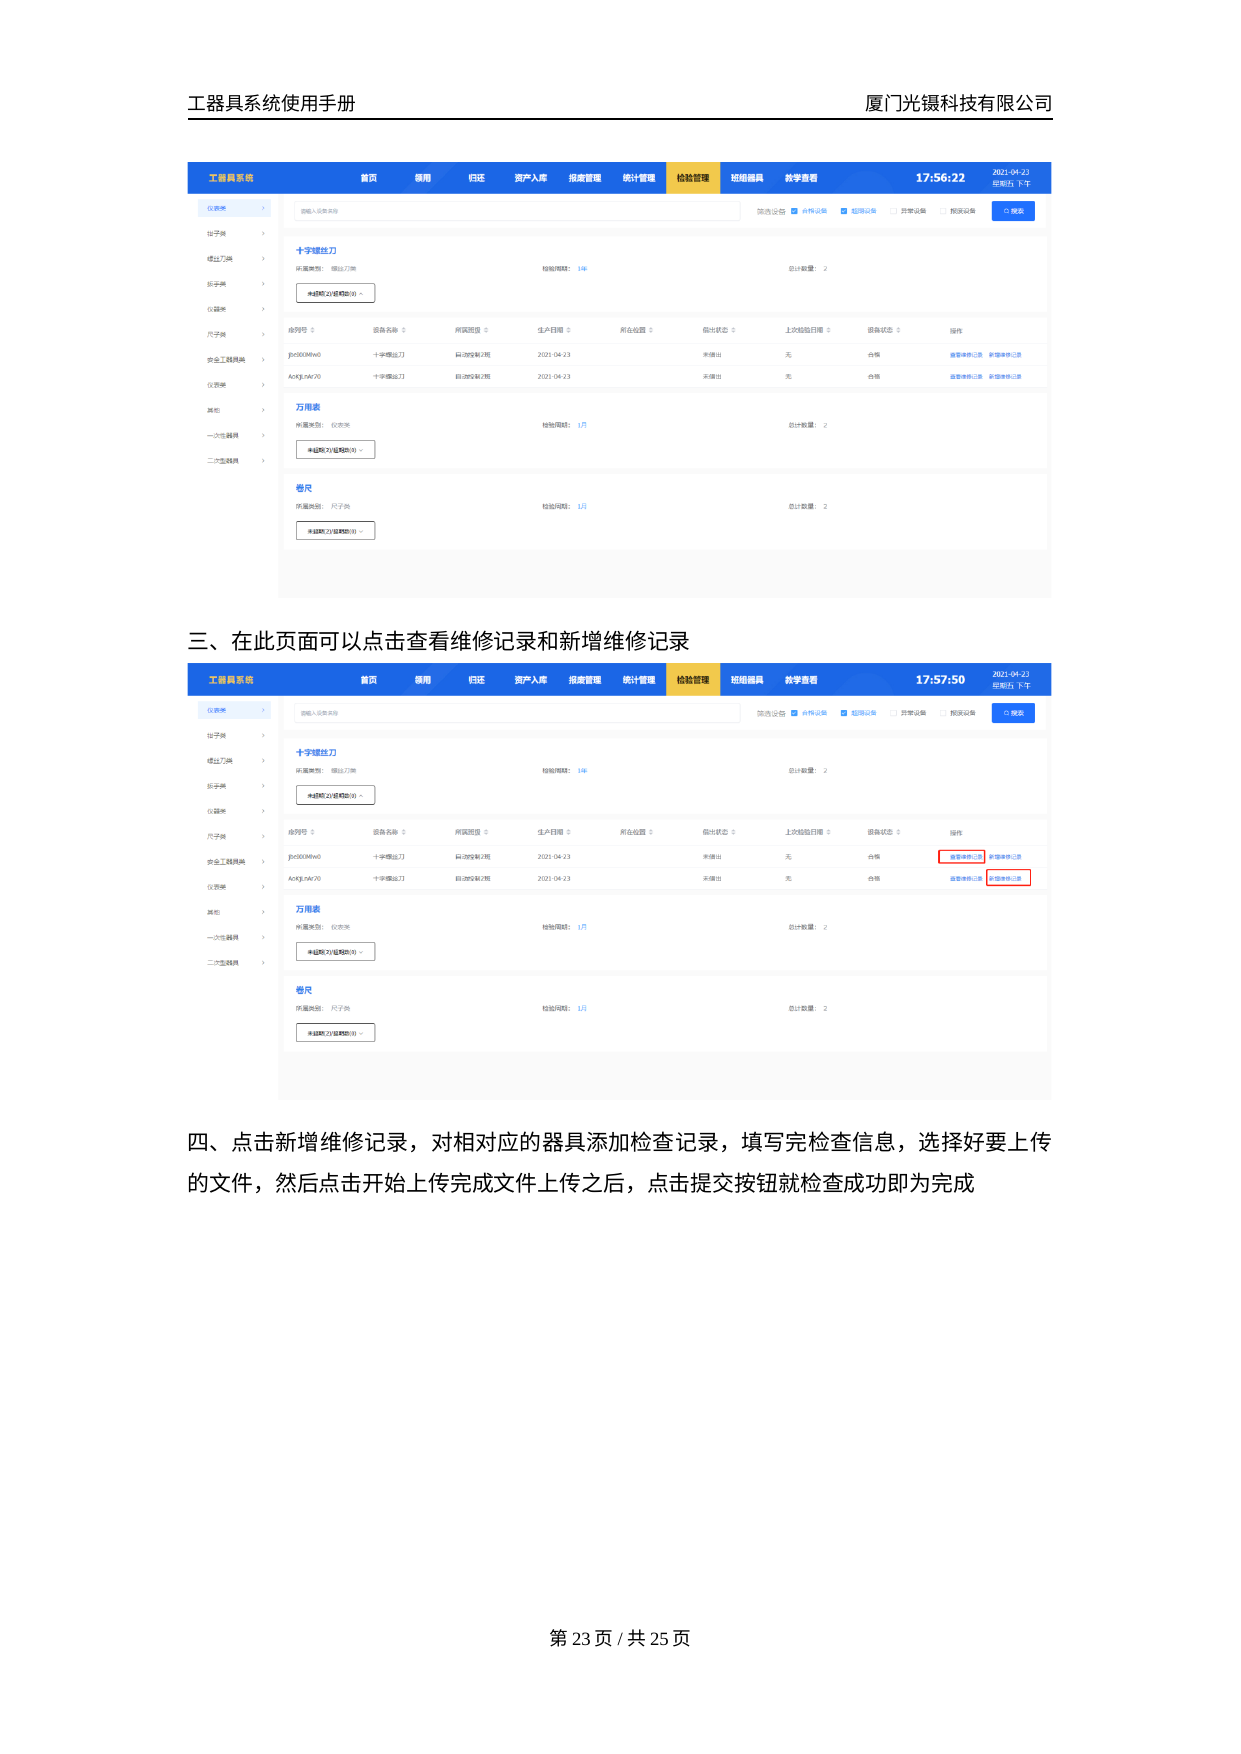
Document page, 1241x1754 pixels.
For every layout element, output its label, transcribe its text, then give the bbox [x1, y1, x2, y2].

list 点击新增维修记录，对相对应的器具添加检查记录，填写完检查信息，选择好要上传的文件，然后点击开始上传完成文件上传之后，点击提交按钮就检查成功即为完成 [187, 1125, 1053, 1198]
picture [187, 162, 1052, 598]
list 在此页面可以点击查看维修记录和新增维修记录 [187, 623, 1053, 656]
picture [187, 663, 1052, 1100]
